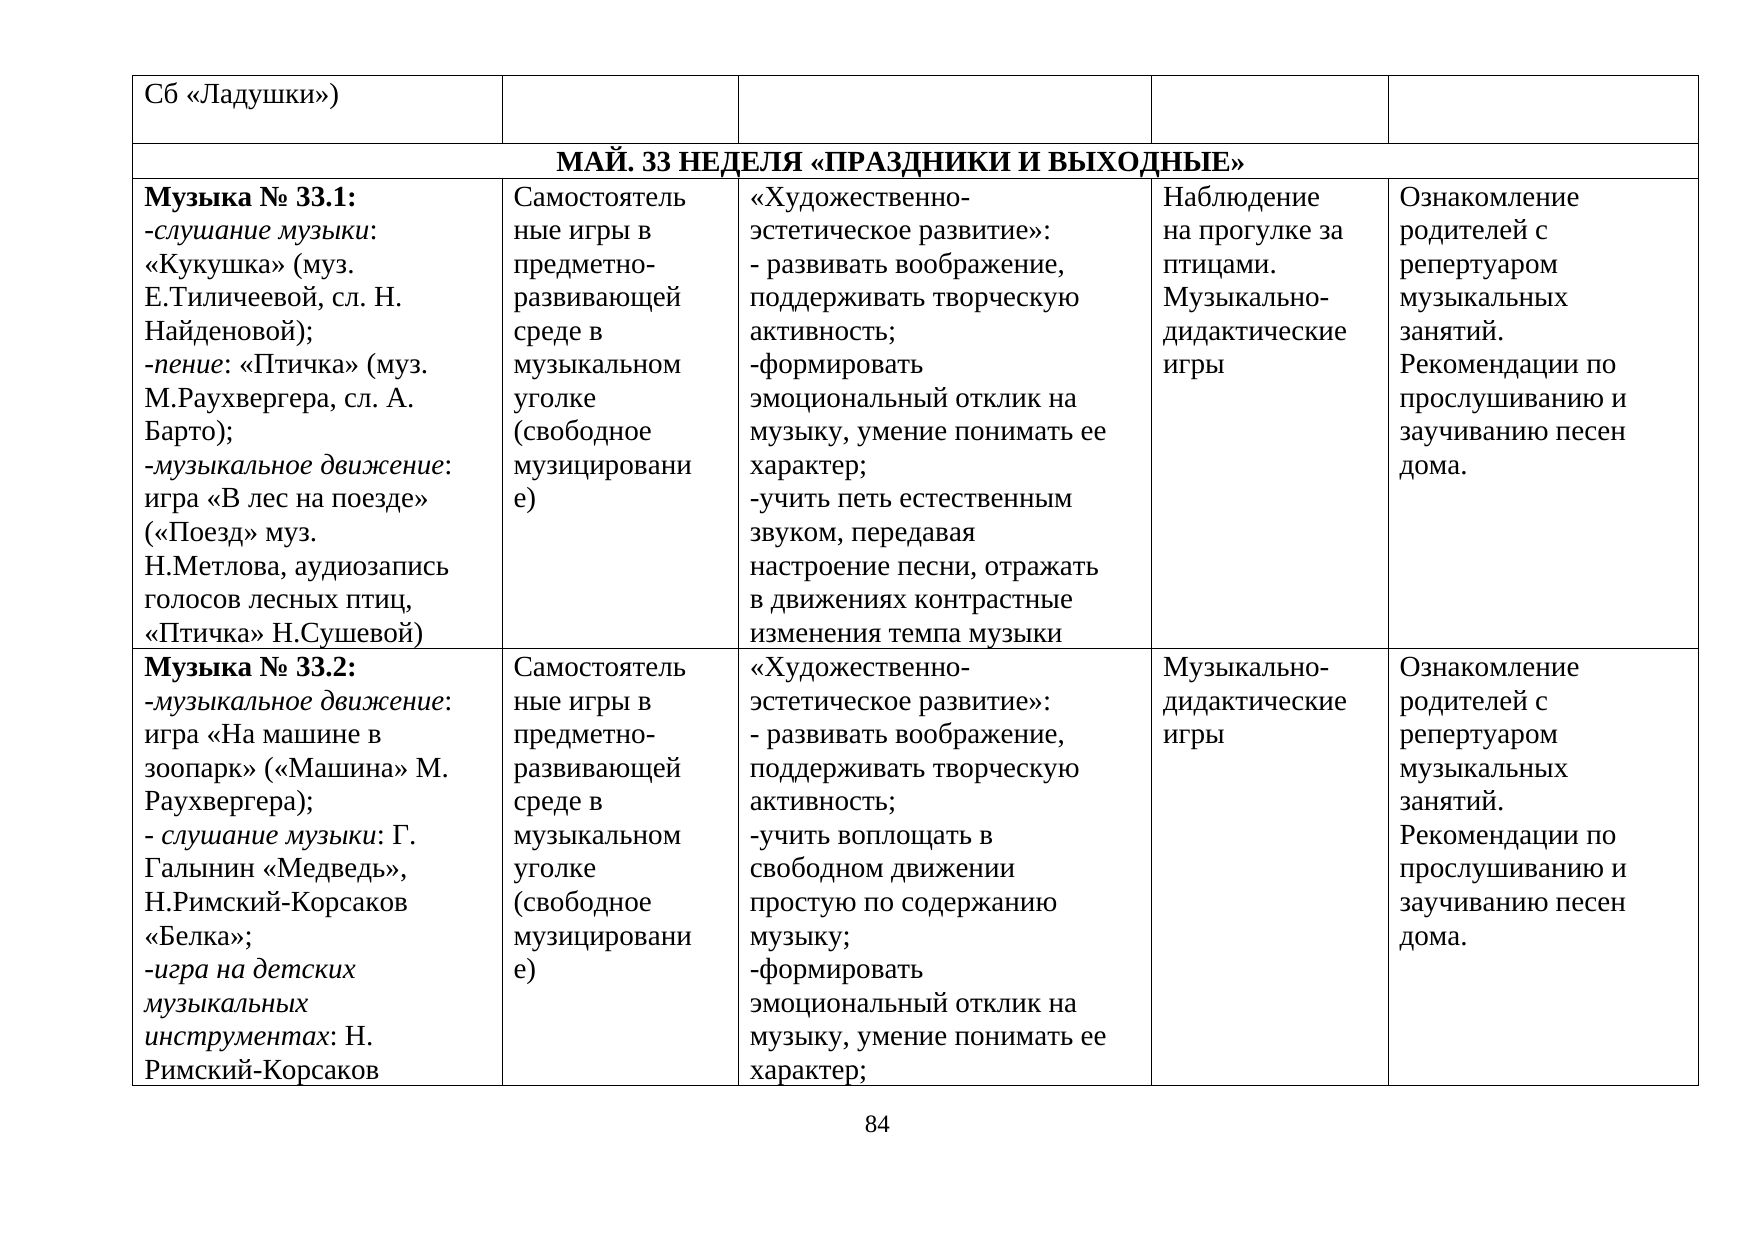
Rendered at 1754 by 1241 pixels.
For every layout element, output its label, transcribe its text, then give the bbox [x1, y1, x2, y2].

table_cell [1389, 76, 1698, 143]
table_cell Ознакомление родителей с репертуаром музыкальных занятий. Рекомендации по прослушиванию и заучиванию песен дома. [1389, 179, 1698, 648]
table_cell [1152, 76, 1388, 143]
table_cell Музыка № 33.1: -слушание музыки: «Кукушка» (муз. Е.Тиличеевой, сл. Н. Найденовой); -пение: «Птичка» (муз. М.Раухвергера, сл. А. Барто); -музыкальное движение: игра «В лес на поезде» («Поезд» муз. Н.Метлова, аудиозапись голосов лесных птиц, «Птичка» Н.Сушевой) [133, 179, 502, 648]
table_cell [739, 649, 1151, 1085]
table_cell Самостоятельные игры в предметно-развивающей среде в музыкальном уголке (свободное музицирование) [503, 179, 738, 648]
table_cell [133, 76, 502, 143]
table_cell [503, 76, 738, 143]
table_cell «Художественно-эстетическое развитие»: - развивать воображение, поддерживать творческую активность; -формировать эмоциональный отклик на музыку, умение понимать ее характер; -учить петь естественным звуком, передавая настроение песни, отражать в движениях контрастные изменения темпа музыки [739, 179, 1151, 648]
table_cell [1152, 649, 1388, 1085]
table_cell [1389, 649, 1698, 1085]
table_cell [133, 649, 502, 1085]
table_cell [739, 76, 1151, 143]
table_cell Наблюдение на прогулке за птицами. Музыкально-дидактические игры [1152, 179, 1388, 648]
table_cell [503, 649, 738, 1085]
table_cell МАЙ. 33 НЕДЕЛЯ «ПРАЗДНИКИ И ВЫХОДНЫЕ» [133, 144, 1698, 178]
